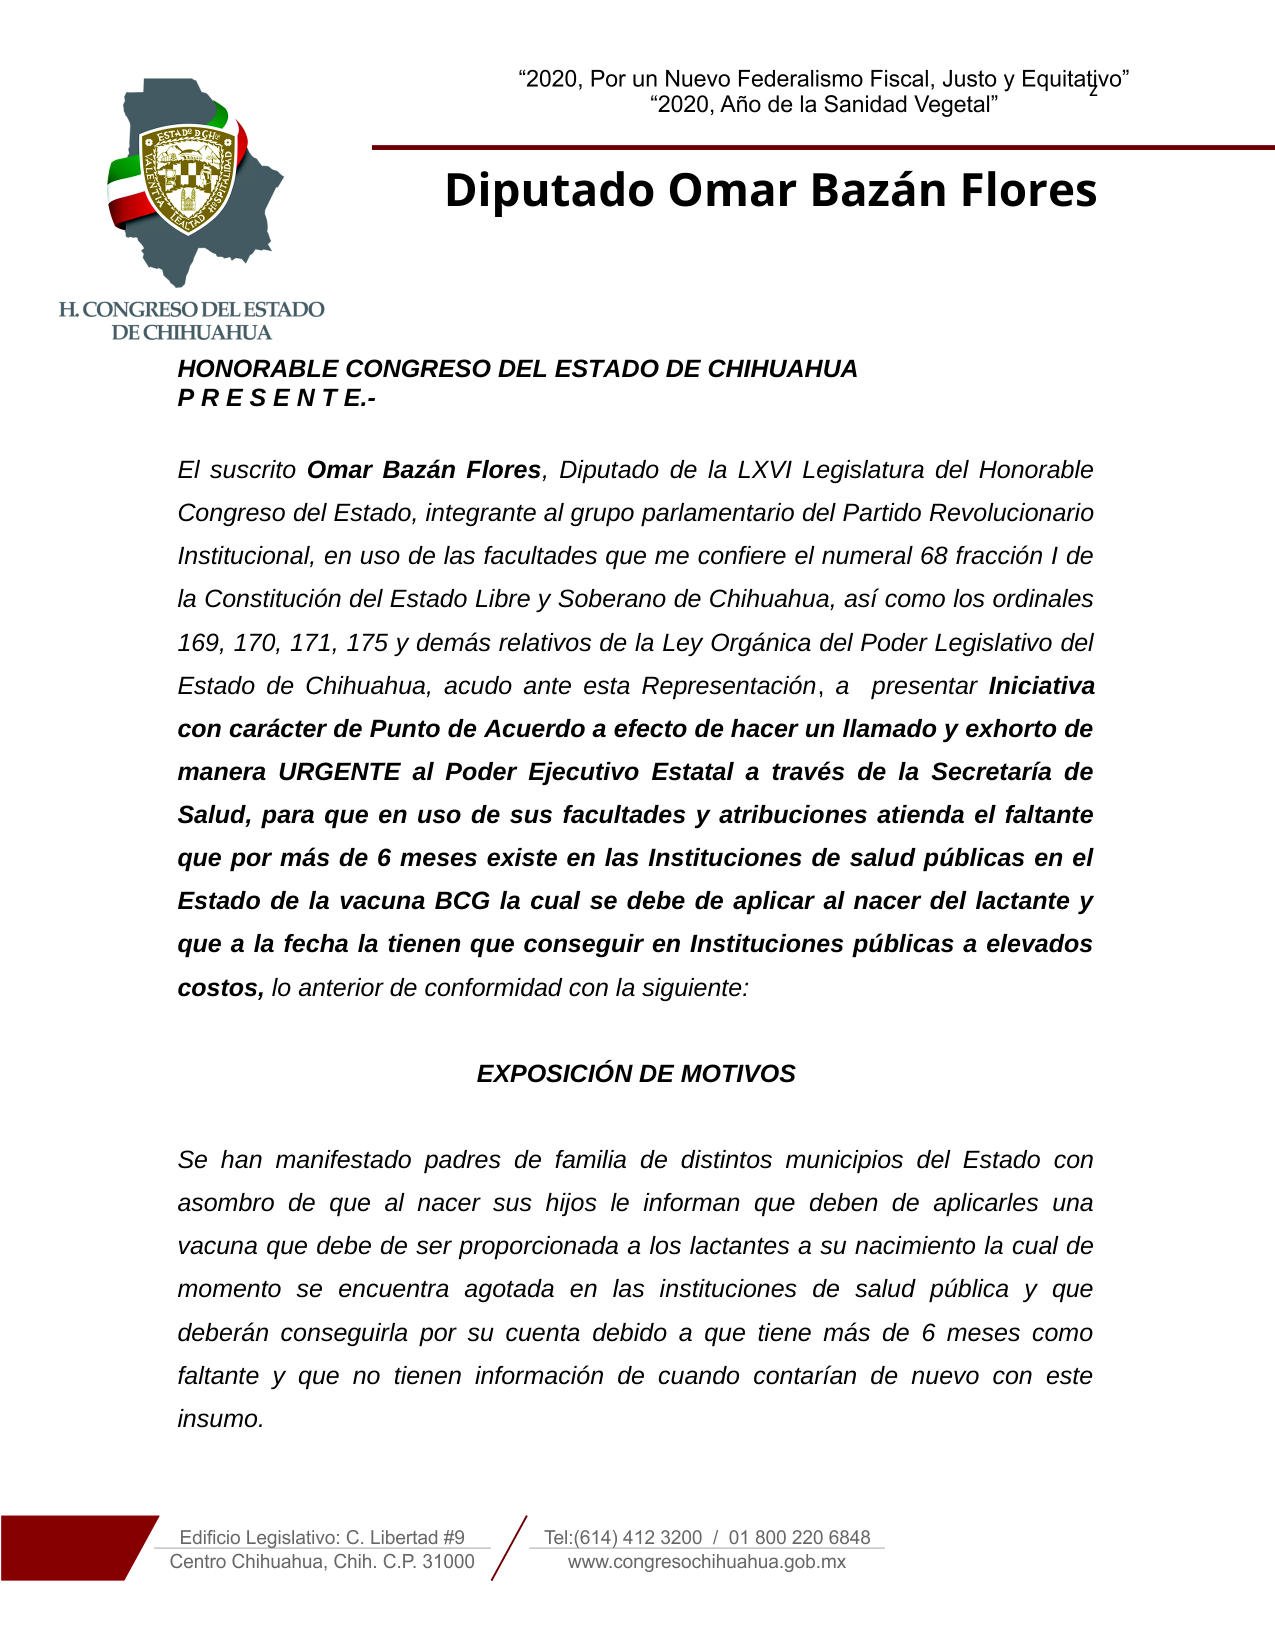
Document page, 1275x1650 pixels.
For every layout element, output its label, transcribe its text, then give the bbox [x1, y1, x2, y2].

text HONORABLE CONGRESO DEL ESTADO DE CHIHUAHUA [177, 354, 1098, 383]
picture [0, 0, 1275, 1644]
text El suscrito Omar Bazán Flores, Diputado de la LXVI Legislatura del Honorable Congreso del Estado, integrante al grupo parlamentario del Partido Revolucionario Institucional, en uso de las facultades que me confiere el numeral 68 fracción I de la Constitución del Estado Libre y Soberano de Chihuahua, así como los ordinales 169, 170, 171, 175 y demás relativos de la Ley Orgánica del Poder Legislativo del Estado de Chihuahua, acudo ante esta Representación, a presentar Iniciativa con carácter de Punto de Acuerdo a efecto de hacer un llamado y exhorto de manera URGENTE al Poder Ejecutivo Estatal a través de la Secretaría de Salud, para que en uso de sus facultades y atribuciones atienda el faltante que por más de 6 meses existe en las Instituciones de salud públicas en el Estado de la vacuna BCG la cual se debe de aplicar al nacer del lactante y que a la fecha la tienen que conseguir en Instituciones públicas a elevados costos, lo anterior de conformidad con la siguiente: [177, 455, 1098, 1001]
text Se han manifestado padres de familia de distintos municipios del Estado con asombro de que al nacer sus hijos le informan que deben de aplicarles una vacuna que debe de ser proporcionada a los lactantes a su nacimiento la cual de momento se encuentra agotada en las instituciones de salud pública y que deberán conseguirla por su cuenta debido a que tiene más de 6 meses como faltante y que no tienen información de cuando contarían de nuevo con este insumo. [177, 1145, 1098, 1432]
text EXPOSICIÓN DE MOTIVOS [177, 1059, 1098, 1087]
text P R E S E N T E.- [177, 383, 1098, 412]
